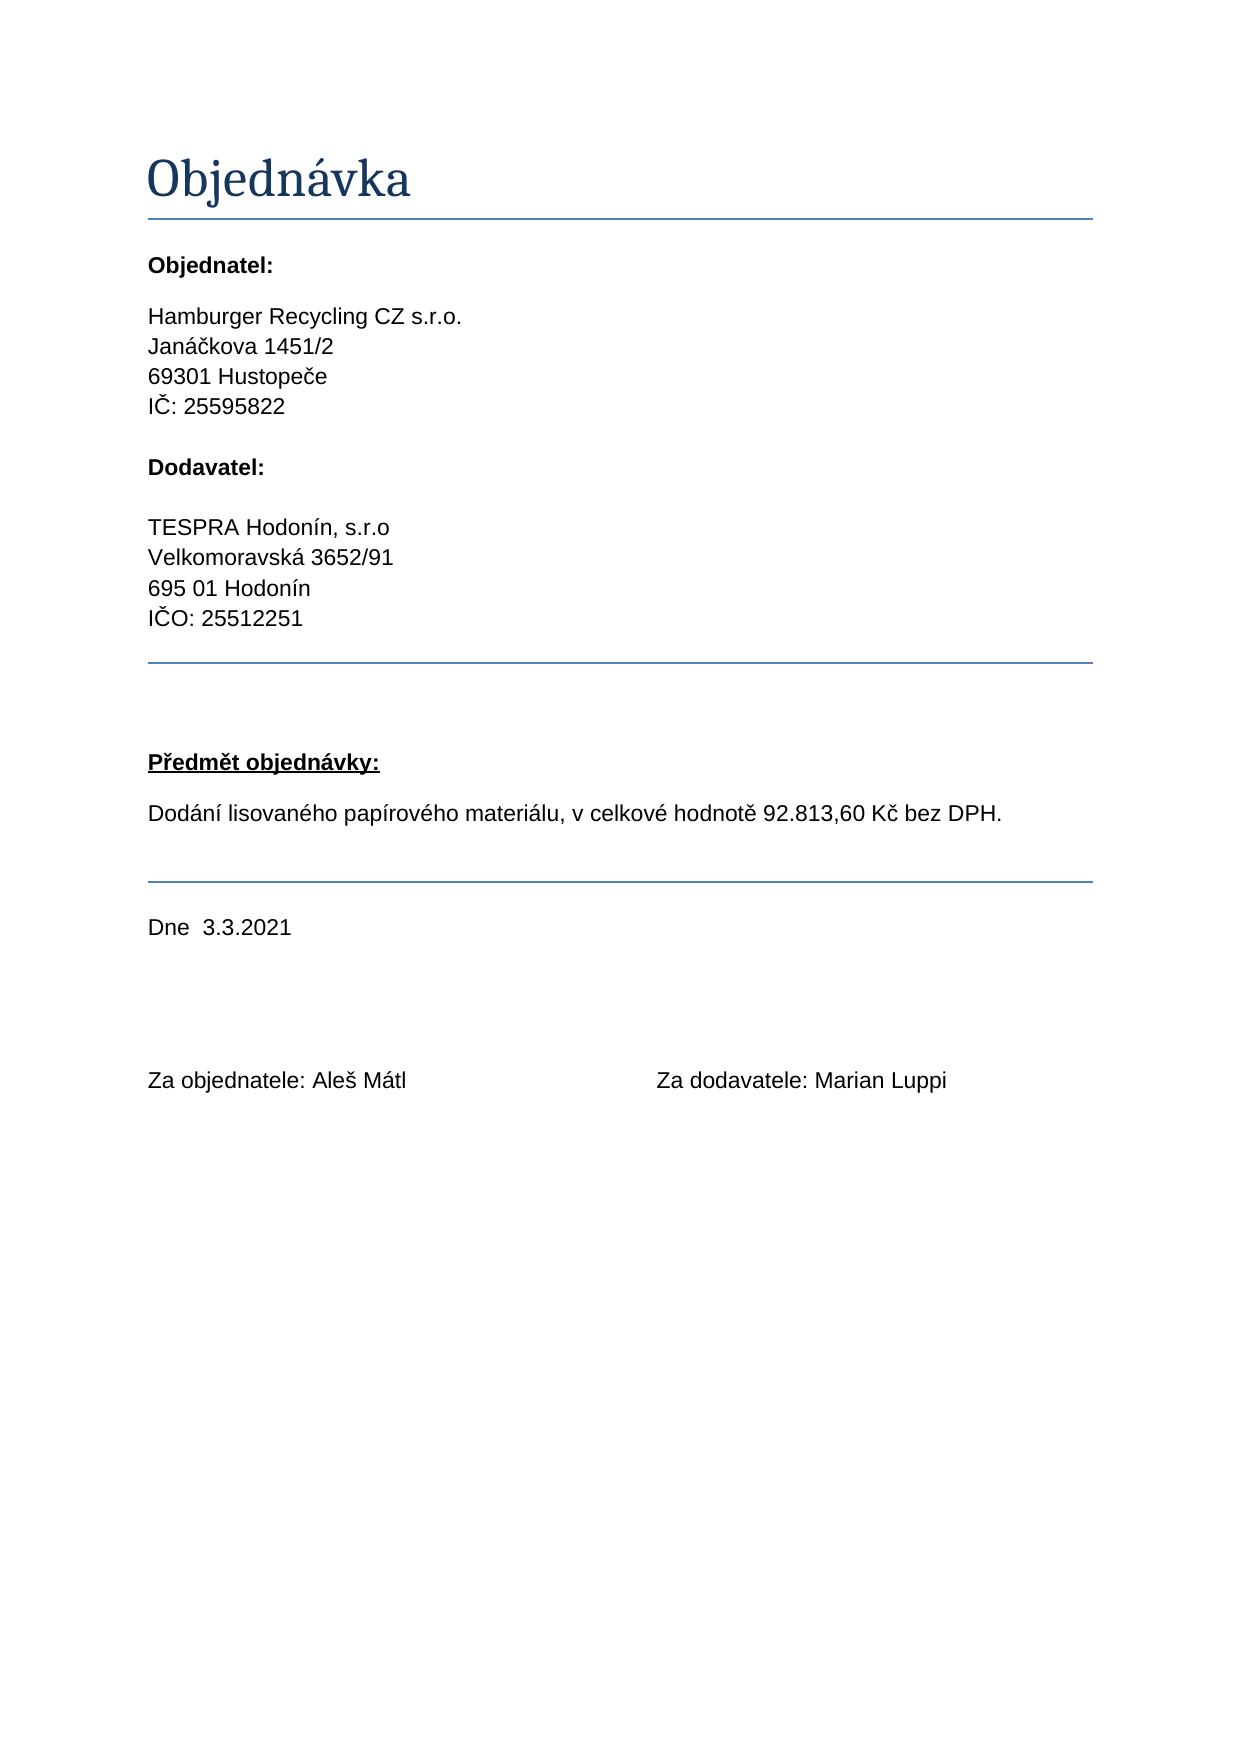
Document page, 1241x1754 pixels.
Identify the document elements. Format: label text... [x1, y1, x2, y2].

text Janáčkova 1451/2 [148, 333, 1093, 359]
text Objednatel: [148, 252, 1093, 278]
text Hamburger Recycling CZ s.r.o. [148, 303, 1093, 329]
text Velkomoravská 3652/91 [148, 544, 1093, 571]
text Dodavatel: [148, 454, 1093, 480]
title Objednávka [148, 148, 1093, 218]
text Dodání lisovaného papírového materiálu, v celkové hodnotě 92.813,60 Kč bez DPH. [148, 800, 1093, 826]
text TESPRA Hodonín, s.r.o [148, 514, 1093, 540]
text IČ: 25595822 [148, 393, 1093, 419]
text Dne 3.3.2021 [148, 914, 1093, 940]
text Za objednatele: Aleš Mátl Za dodavatele: Marian Luppi [148, 1067, 1093, 1093]
text 69301 Hustopeče [148, 363, 1093, 389]
text IČO: 25512251 [148, 605, 1093, 631]
text Předmět objednávky: [148, 749, 1093, 775]
text 695 01 Hodonín [148, 574, 1093, 601]
